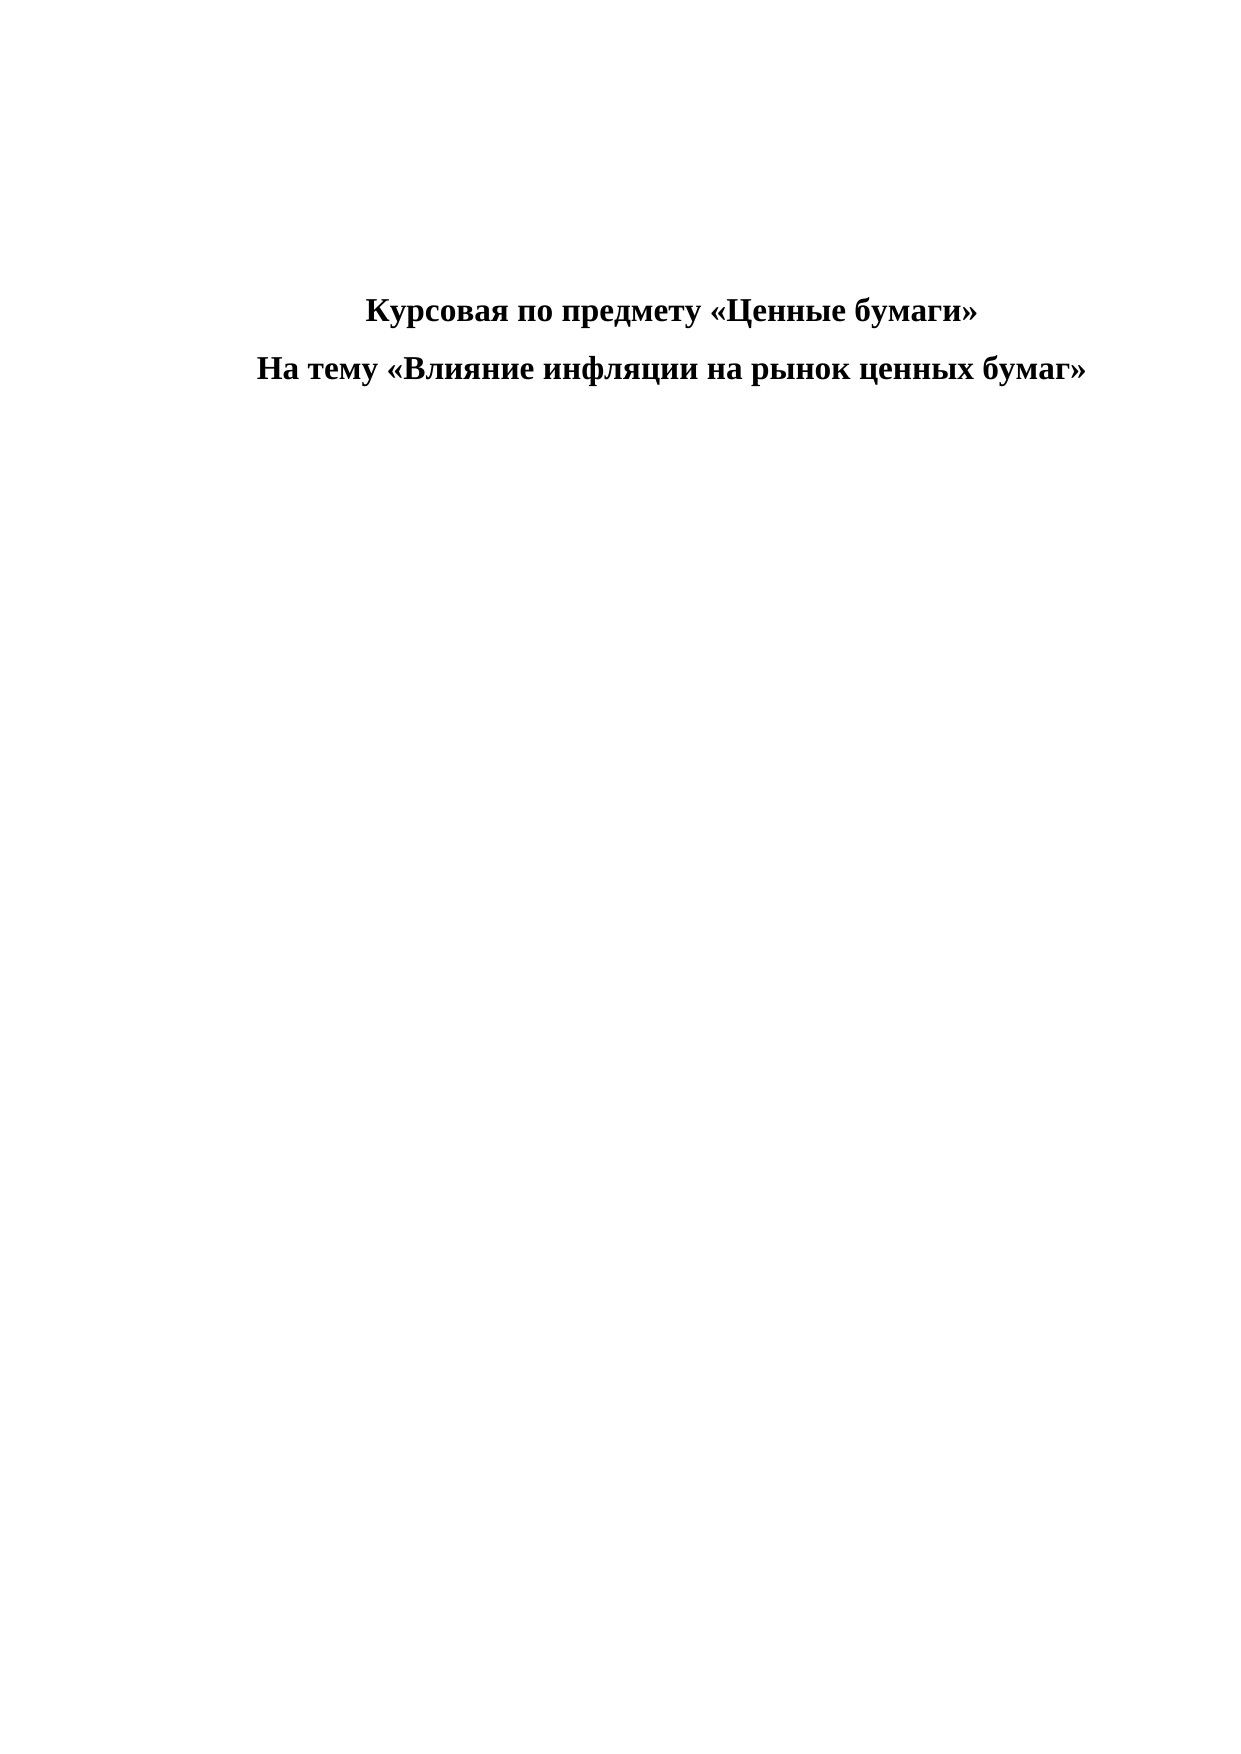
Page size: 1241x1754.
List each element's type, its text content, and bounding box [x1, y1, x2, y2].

text Курсовая по предмету «Ценные бумаги» [177, 291, 1167, 329]
text На тему «Влияние инфляции на рынок ценных бумаг» [177, 348, 1167, 386]
